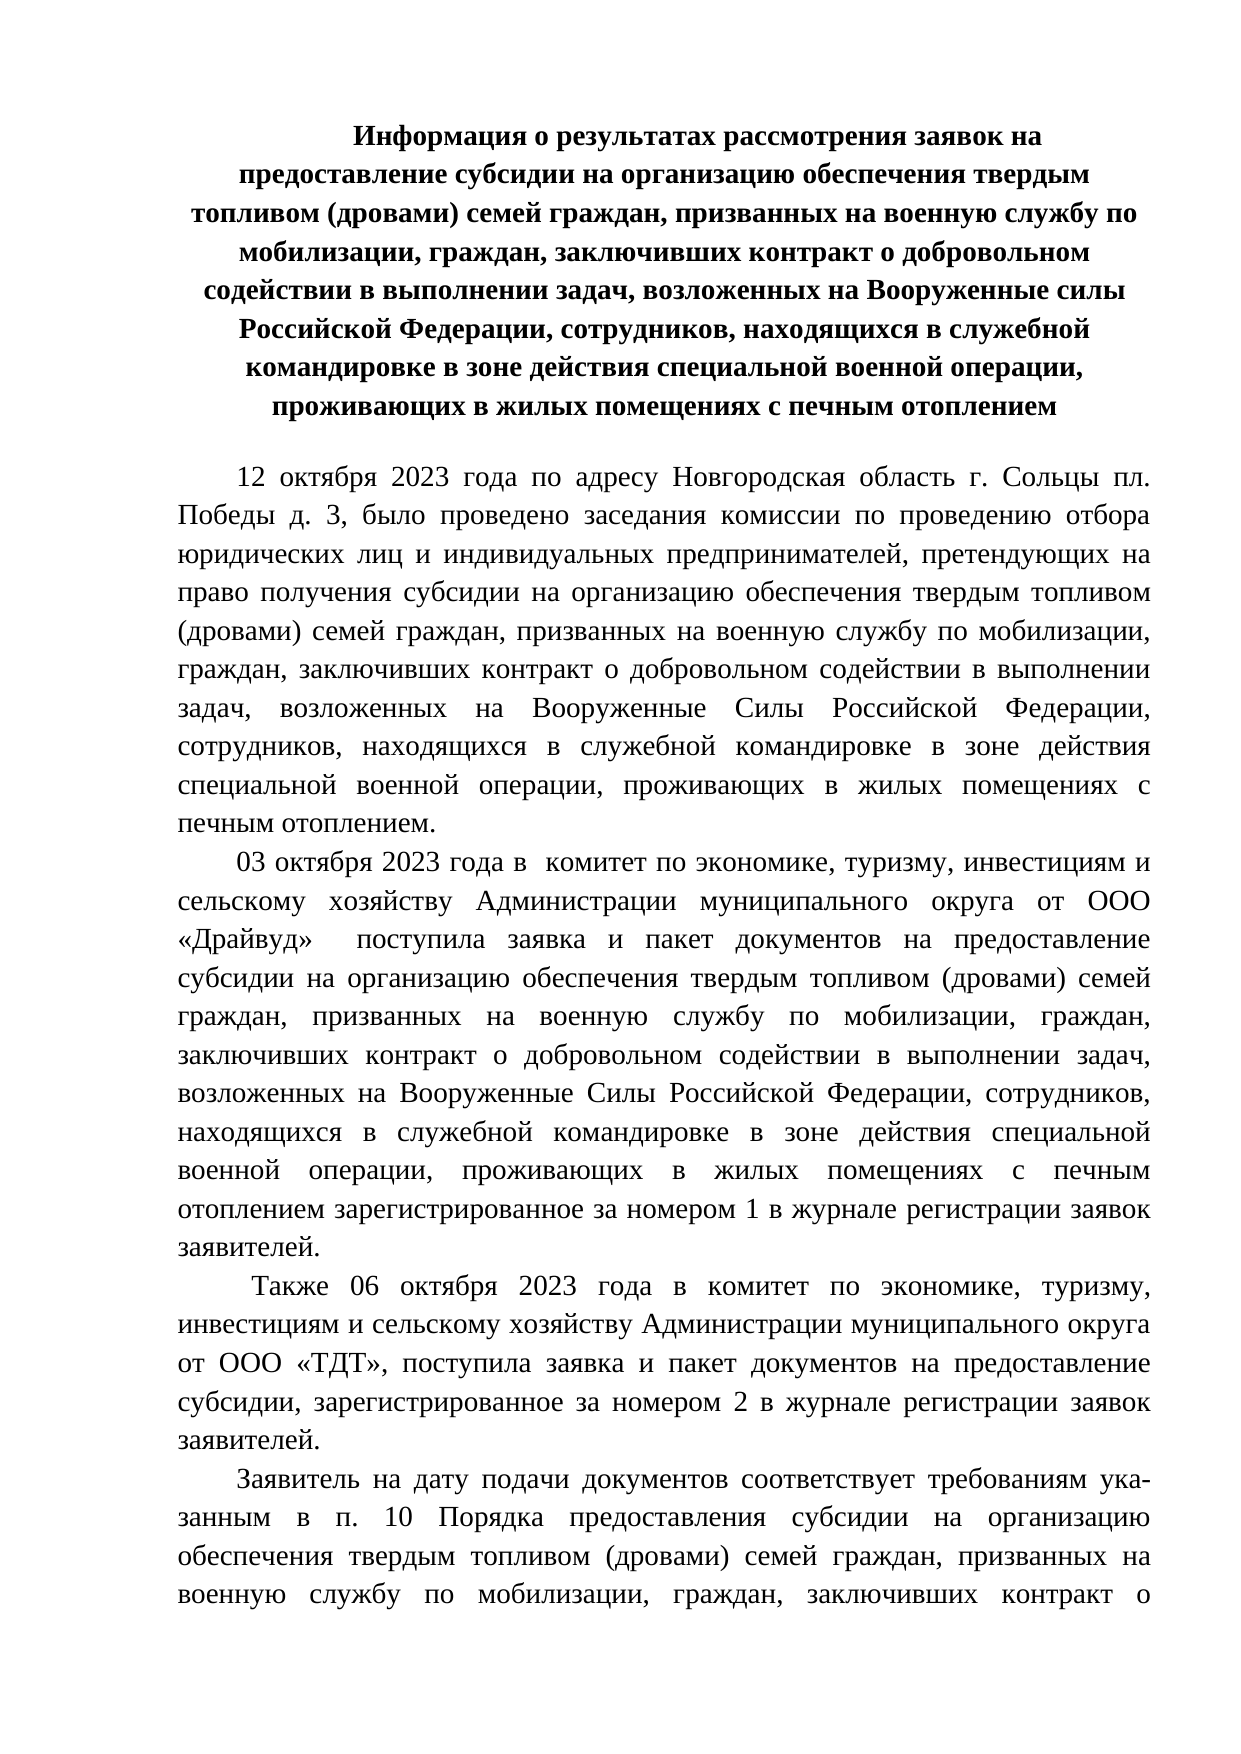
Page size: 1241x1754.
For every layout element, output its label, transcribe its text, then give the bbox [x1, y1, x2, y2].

text 03 октября 2023 года в комитет по экономике, туризму, инвестициям и сельскому хозяйству Администрации муниципального округа от ООО «Драйвуд» поступила заявка и пакет документов на предоставление субсидии на организацию обеспечения твердым топливом (дровами) семей граждан, призванных на военную службу по мобилизации, граждан, заключивших контракт о добровольном содействии в выполнении задач, возложенных на Вооруженные Силы Российской Федерации, сотрудников, находящихся в служебной командировке в зоне действия специальной военной операции, проживающих в жилых помещениях с печным отоплением зарегистрированное за номером 1 в журнале регистрации заявок заявителей. [177, 844, 1152, 1263]
text 12 октября 2023 года по адресу Новгородская область г. Сольцы пл. Победы д. 3, было проведено заседания комиссии по проведению отбора юридических лиц и индивидуальных предпринимателей, претендующих на право получения субсидии на организацию обеспечения твердым топливом (дровами) семей граждан, призванных на военную службу по мобилизации, граждан, заключивших контракт о добровольном содействии в выполнении задач, возложенных на Вооруженные Силы Российской Федерации, сотрудников, находящихся в служебной командировке в зоне действия специальной военной операции, проживающих в жилых помещениях с печным отоплением. [177, 459, 1152, 839]
text Информация о результатах рассмотрения заявок на предоставление субсидии на организацию обеспечения твердым топливом (дровами) семей граждан, призванных на военную службу по мобилизации, граждан, заключивших контракт о добровольном содействии в выполнении задач, возложенных на Вооруженные силы Российской Федерации, сотрудников, находящихся в служебной командировке в зоне действия специальной военной операции, проживающих в жилых помещениях с печным отоплением [177, 118, 1152, 421]
text Также 06 октября 2023 года в комитет по экономике, туризму, инвестициям и сельскому хозяйству Администрации муниципального округа от ООО «ТДТ», поступила заявка и пакет документов на предоставление субсидии, зарегистрированное за номером 2 в журнале регистрации заявок заявителей. [177, 1268, 1152, 1456]
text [177, 1461, 1152, 1610]
